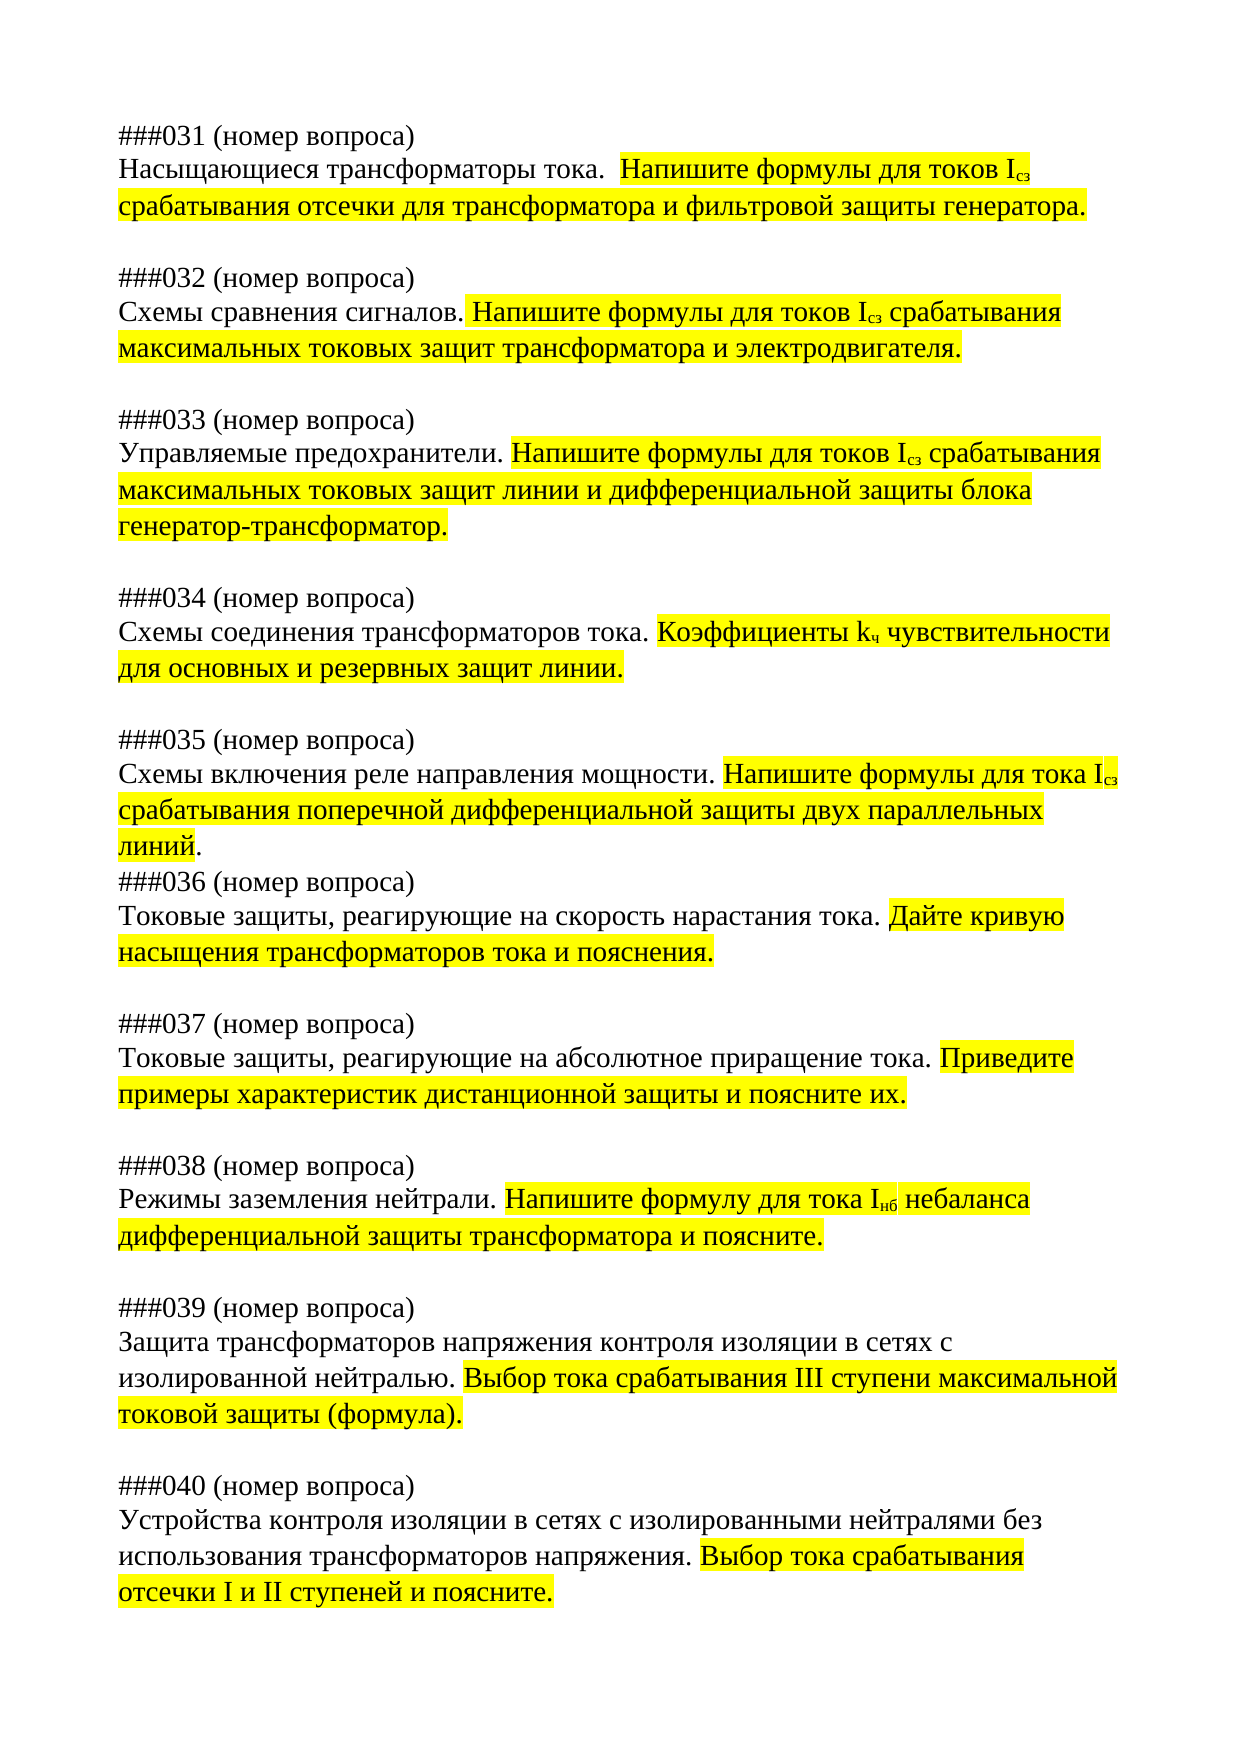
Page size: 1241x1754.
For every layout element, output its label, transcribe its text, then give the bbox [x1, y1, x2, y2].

text Устройства контроля изоляции в сетях с изолированными нейтралями без использования трансформаторов напряжения. Выбор тока срабатывания отсечки I и II ступеней и поясните. [118, 1502, 1122, 1608]
text ###034 (номер вопроса) [118, 580, 1122, 614]
text Токовые защиты, реагирующие на скорость нарастания тока. Дайте кривую насыщения трансформаторов тока и пояснения. [118, 898, 1122, 967]
text Управляемые предохранители. Напишите формулы для токов Iсз срабатывания максимальных токовых защит линии и дифференциальной защиты блока генератор-трансформатор. [118, 436, 1122, 541]
text Защита трансформаторов напряжения контроля изоляции в сетях с изолированной нейтралью. Выбор тока срабатывания III ступени максимальной токовой защиты (формула). [118, 1324, 1122, 1429]
text Насыщающиеся трансформаторы тока. Напишите формулы для токов Iсз срабатывания отсечки для трансформатора и фильтровой защиты генератора. [118, 152, 1122, 221]
text Схемы сравнения сигналов. Напишите формулы для токов Iсз срабатывания максимальных токовых защит трансформатора и электродвигателя. [118, 294, 1122, 363]
text Схемы соединения трансформаторов тока. Коэффициенты kч чувствительности для основных и резервных защит линии. [118, 614, 1122, 683]
text ###031 (номер вопроса) [118, 118, 1122, 152]
text ###033 (номер вопроса) [118, 402, 1122, 436]
text ###036 (номер вопроса) [118, 864, 1122, 898]
text ###035 (номер вопроса) [118, 722, 1122, 756]
text Режимы заземления нейтрали. Напишите формулу для тока Iнб небаланса дифференциальной защиты трансформатора и поясните. [118, 1182, 1122, 1251]
text ###038 (номер вопроса) [118, 1148, 1122, 1182]
text Токовые защиты, реагирующие на абсолютное приращение тока. Приведите примеры характеристик дистанционной защиты и поясните их. [118, 1040, 1122, 1109]
text Схемы включения реле направления мощности. Напишите формулы для тока Iсз срабатывания поперечной дифференциальной защиты двух параллельных линий. [118, 756, 1122, 862]
text ###039 (номер вопроса) [118, 1290, 1122, 1324]
text ###040 (номер вопроса) [118, 1468, 1122, 1502]
text ###032 (номер вопроса) [118, 260, 1122, 294]
text ###037 (номер вопроса) [118, 1006, 1122, 1040]
